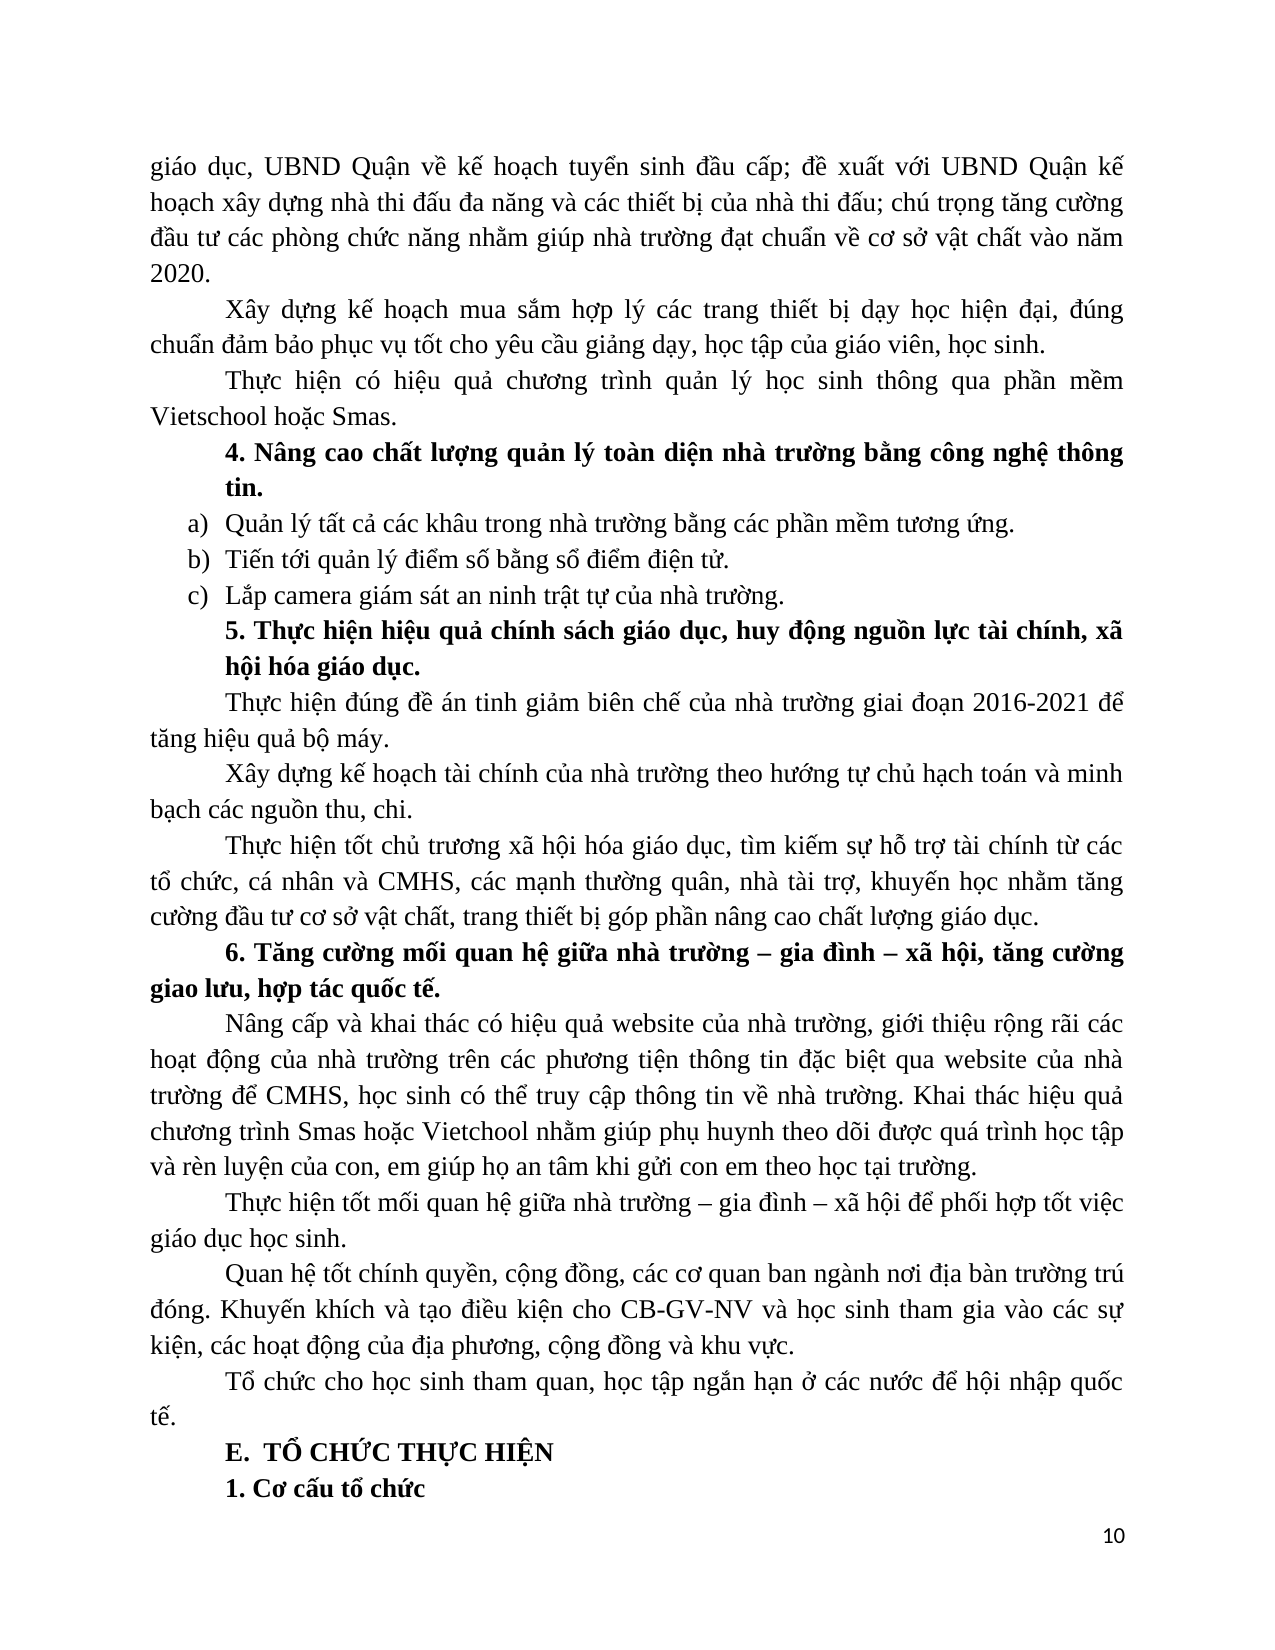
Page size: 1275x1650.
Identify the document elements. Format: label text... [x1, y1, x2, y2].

text Quan hệ tốt chính quyền, cộng đồng, các cơ quan ban ngành nơi địa bàn trường trú đóng. Khuyến khích và tạo điều kiện cho CB-GV-NV và học sinh tham gia vào các sự kiện, các hoạt động của địa phương, cộng đồng và khu vực. [150, 1258, 1125, 1360]
text E. TỔ CHỨC THỰC HIỆN [150, 1436, 1125, 1467]
text 5. Thực hiện hiệu quả chính sách giáo dục, huy động nguồn lực tài chính, xã hội hóa giáo dục. [225, 614, 1125, 681]
text Xây dựng kế hoạch tài chính của nhà trường theo hướng tự chủ hạch toán và minh bạch các nguồn thu, chi. [150, 757, 1125, 824]
text Thực hiện tốt chủ trương xã hội hóa giáo dục, tìm kiếm sự hỗ trợ tài chính từ các tổ chức, cá nhân và CMHS, các mạnh thường quân, nhà tài trợ, khuyến học nhằm tăng cường đầu tư cơ sở vật chất, trang thiết bị góp phần nâng cao chất lượng giáo dục. [150, 829, 1125, 931]
text 1. Cơ cấu tổ chức [150, 1472, 1125, 1503]
text Tổ chức cho học sinh tham quan, học tập ngắn hạn ở các nước để hội nhập quốc tế. [150, 1365, 1125, 1432]
text Nâng cấp và khai thác có hiệu quả website của nhà trường, giới thiệu rộng rãi các hoạt động của nhà trường trên các phương tiện thông tin đặc biệt qua website của nhà trường để CMHS, học sinh có thể truy cập thông tin về nhà trường. Khai thác hiệu quả chương trình Smas hoặc Vietchool nhằm giúp phụ huynh theo dõi được quá trình học tập và rèn luyện của con, em giúp họ an tâm khi gửi con em theo học tại trường. [150, 1007, 1125, 1182]
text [150, 150, 1125, 288]
list Tiến tới quản lý điểm số bằng sổ điểm điện tử. [187, 543, 1125, 574]
list Quản lý tất cả các khâu trong nhà trường bằng các phần mềm tương ứng. [187, 507, 1125, 538]
text 4. Nâng cao chất lượng quản lý toàn diện nhà trường bằng công nghệ thông tin. [225, 436, 1125, 503]
text Thực hiện đúng đề án tinh giảm biên chế của nhà trường giai đoạn 2016-2021 để tăng hiệu quả bộ máy. [150, 686, 1125, 753]
text Thực hiện tốt mối quan hệ giữa nhà trường – gia đình – xã hội để phối hợp tốt việc giáo dục học sinh. [150, 1186, 1125, 1253]
text Xây dựng kế hoạch mua sắm hợp lý các trang thiết bị dạy học hiện đại, đúng chuẩn đảm bảo phục vụ tốt cho yêu cầu giảng dạy, học tập của giáo viên, học sinh. [150, 293, 1125, 360]
text Thực hiện có hiệu quả chương trình quản lý học sinh thông qua phần mềm Vietschool hoặc Smas. [150, 364, 1125, 431]
list Lắp camera giám sát an ninh trật tự của nhà trường. [187, 579, 1125, 610]
text 6. Tăng cường mối quan hệ giữa nhà trường – gia đình – xã hội, tăng cường giao lưu, hợp tác quốc tế. [150, 936, 1125, 1003]
